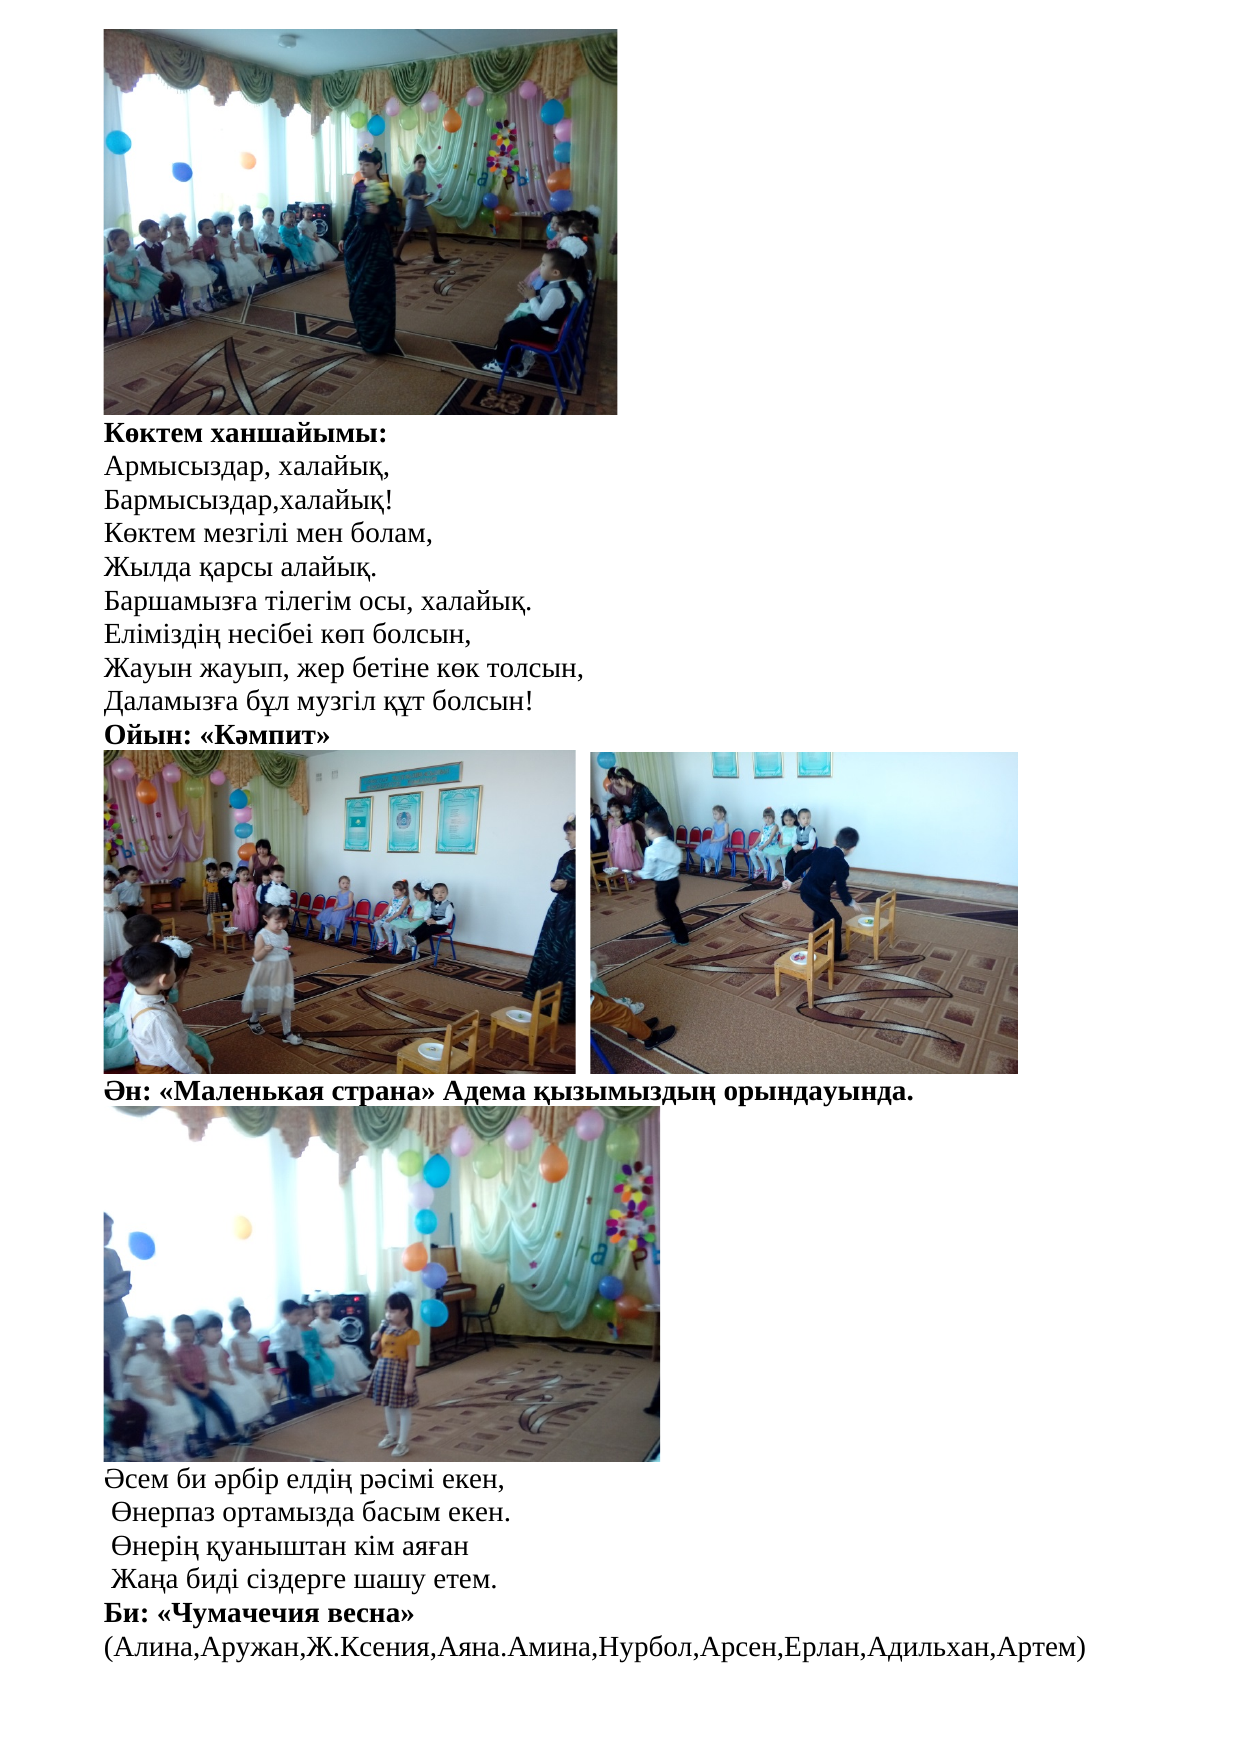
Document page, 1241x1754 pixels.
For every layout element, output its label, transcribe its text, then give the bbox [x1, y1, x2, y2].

text Еліміздің несібеі көп болсын, [103, 616, 1152, 650]
text Өнерпаз ортамызда басым екен. [103, 1494, 1152, 1528]
text Жауын жауып, жер бетіне көк толсын, [103, 650, 1152, 683]
text Ән: «Маленькая страна» Адема қызымыздың орындауында. [103, 1073, 1152, 1107]
text Даламызға бұл музгіл құт болсын! [103, 683, 1152, 717]
picture [103, 29, 618, 415]
picture [103, 1106, 661, 1462]
picture [103, 750, 576, 1074]
text Армысыздар, халайық, [103, 448, 1152, 482]
text Жаңа биді сіздерге шашу етем. Би: «Чумачечия весна» (Алина,Аружан,Ж.Ксения,Аяна.Амина,Нурбол,Арсен,Ерлан,Адильхан,Артем) [103, 1562, 1152, 1662]
text Әсем би әрбір елдің рәсімі екен, [103, 1461, 1152, 1494]
text Өнерің қуаныштан кім аяған [103, 1528, 1152, 1562]
text Көктем ханшайымы: [103, 415, 1152, 448]
picture [590, 752, 1018, 1074]
text Баршамызға тілегім осы, халайық. [103, 583, 1152, 616]
text Көктем мезгілі мен болам, [103, 516, 1152, 549]
text Бармысыздар,халайық! [103, 482, 1152, 516]
text Жылда қарсы алайық. [103, 549, 1152, 583]
text Ойын: «Кәмпит» [103, 717, 1152, 750]
